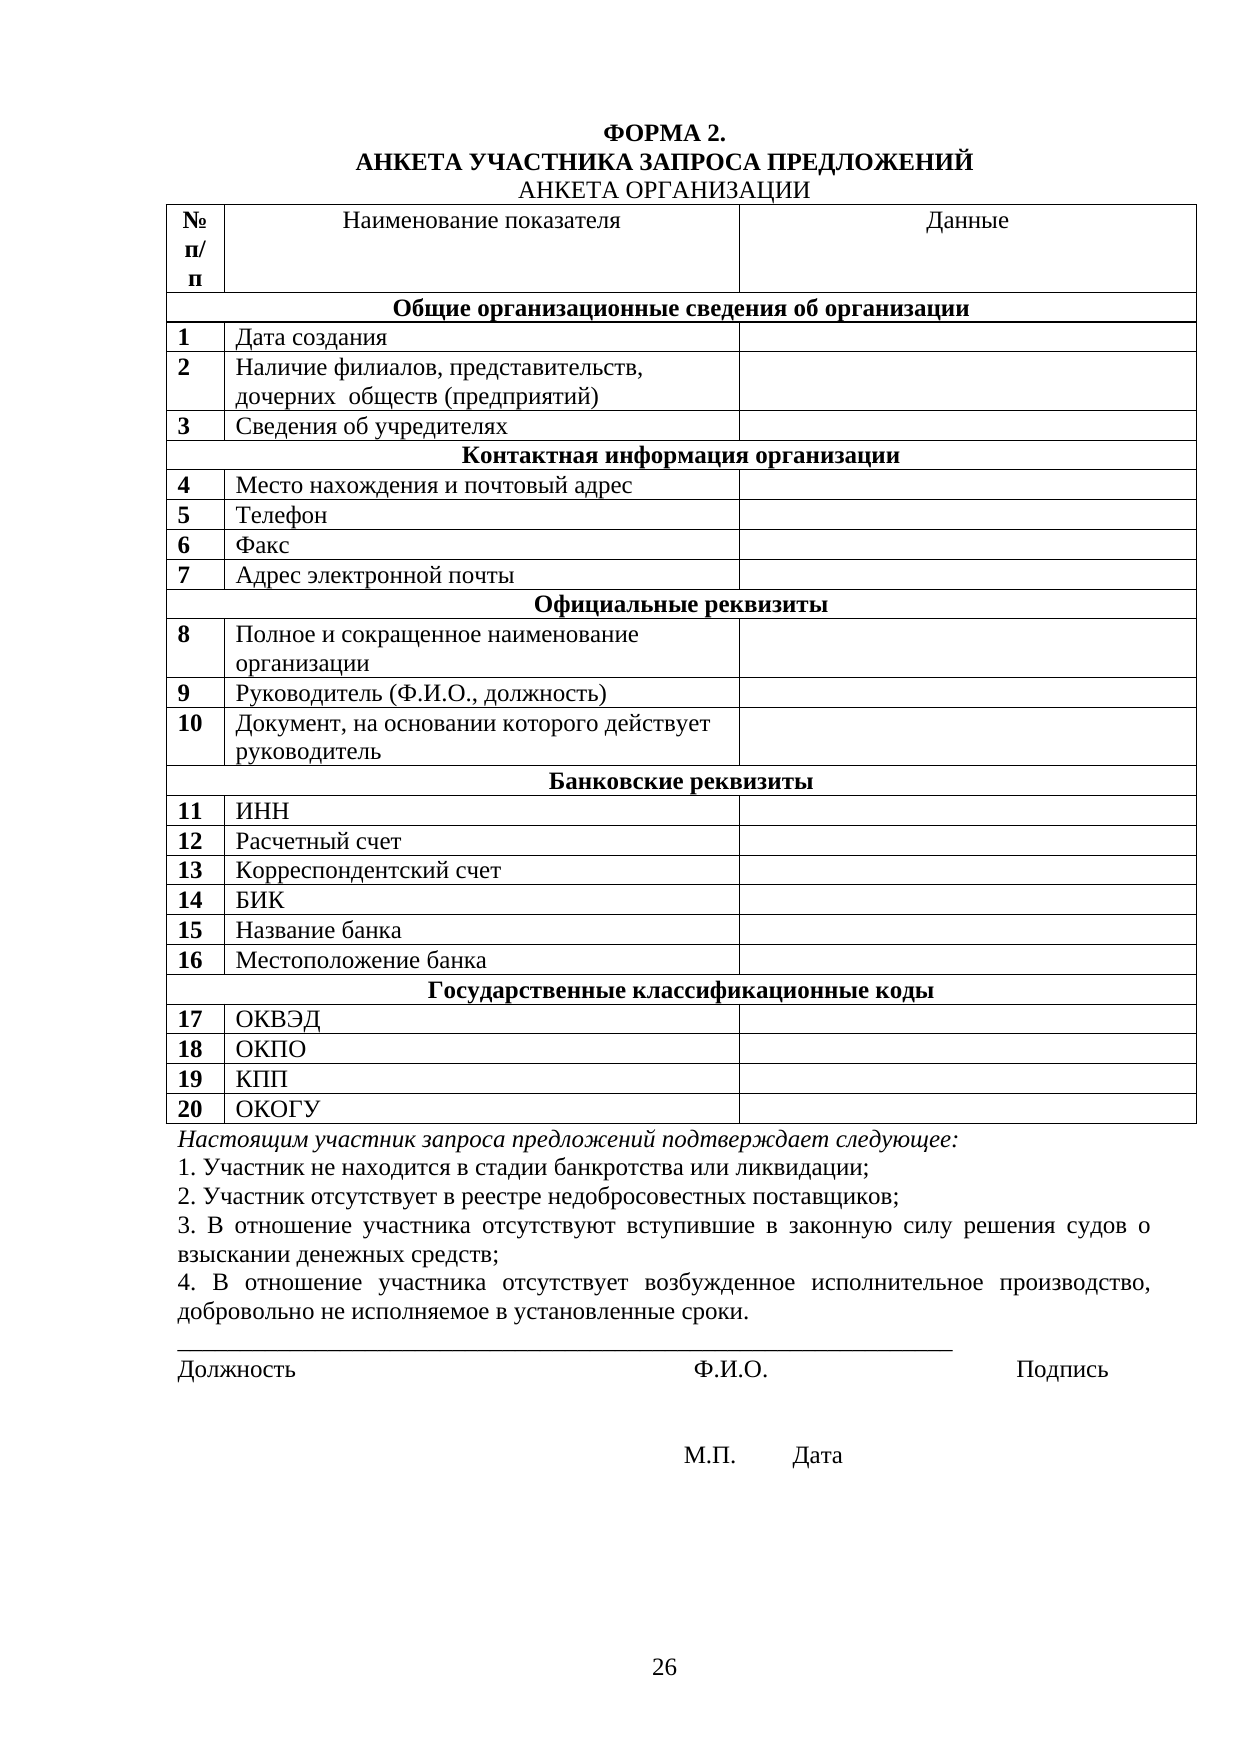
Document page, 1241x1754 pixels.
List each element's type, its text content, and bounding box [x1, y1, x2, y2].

table_cell Наличие филиалов, представительств, дочерних обществ (предприятий) [225, 352, 739, 410]
table_cell 19 [167, 1064, 224, 1093]
text 1. Участник не находится в стадии банкротства или ликвидации; [177, 1152, 1152, 1181]
table_cell Сведения об учредителях [225, 411, 739, 439]
table_cell [740, 1005, 1196, 1033]
table_header Наименование показателя [225, 205, 739, 292]
text 4. В отношение участника отсутствует возбужденное исполнительное производство, добровольно не исполняемое в установленные сроки. [177, 1267, 1152, 1325]
table_cell [740, 530, 1196, 559]
text Настоящим участник запроса предложений подтверждает следующее: [177, 1124, 1152, 1152]
table_cell 20 [167, 1094, 224, 1123]
table_cell 2 [167, 352, 224, 410]
table_cell Расчетный счет [225, 826, 739, 854]
table_cell 15 [167, 915, 224, 944]
table_cell 10 [167, 708, 224, 765]
table_cell [740, 560, 1196, 588]
table_cell Банковские реквизиты [167, 766, 1196, 795]
table_cell [740, 352, 1196, 410]
table_cell 12 [167, 826, 224, 854]
table_cell [740, 826, 1196, 854]
table_cell [740, 323, 1196, 351]
table_cell 8 [167, 619, 224, 677]
table_cell Полное и сокращенное наименование организации [225, 619, 739, 677]
table_cell Местоположение банка [225, 945, 739, 974]
table_cell Руководитель (Ф.И.О., должность) [225, 678, 739, 707]
table_cell Корреспондентский счет [225, 856, 739, 884]
table_cell ОКПО [225, 1034, 739, 1063]
text М.П. Дата [177, 1440, 1152, 1469]
table_cell [740, 500, 1196, 529]
text ФОРМА 2. [177, 118, 1152, 147]
table_cell [740, 1064, 1196, 1093]
table_cell 5 [167, 500, 224, 529]
table_cell [740, 1034, 1196, 1063]
table_cell [740, 411, 1196, 439]
table_cell ИНН [225, 796, 739, 825]
table_cell [740, 885, 1196, 914]
table_cell [740, 915, 1196, 944]
text АНКЕТА УЧАСТНИКА ЗАПРОСА ПРЕДЛОЖЕНИЙ [177, 147, 1152, 176]
table_cell [740, 619, 1196, 677]
table_cell 18 [167, 1034, 224, 1063]
table_cell 7 [167, 560, 224, 588]
table_cell [740, 796, 1196, 825]
text ______________________________________________________________ [177, 1325, 1152, 1354]
text АНКЕТА ОРГАНИЗАЦИИ [177, 176, 1152, 204]
table_cell [740, 708, 1196, 765]
text 3. В отношение участника отсутствуют вступившие в законную силу решения судов о взыскании денежных средств; [177, 1210, 1152, 1267]
table_cell [740, 470, 1196, 499]
table_cell 16 [167, 945, 224, 974]
table_cell 17 [167, 1005, 224, 1033]
table_header № п/п [167, 205, 224, 292]
table_cell Государственные классификационные коды [167, 975, 1196, 1003]
table_cell [740, 678, 1196, 707]
table_cell ОКОГУ [225, 1094, 739, 1123]
table_cell Телефон [225, 500, 739, 529]
table_cell Дата создания [225, 323, 739, 351]
table_cell Контактная информация организации [167, 441, 1196, 469]
table_cell [740, 856, 1196, 884]
table_cell [740, 945, 1196, 974]
table_cell Официальные реквизиты [167, 590, 1196, 618]
table_cell Адрес электронной почты [225, 560, 739, 588]
table_cell Документ, на основании которого действует руководитель [225, 708, 739, 765]
table_header Данные [740, 205, 1196, 292]
table_cell 3 [167, 411, 224, 439]
table_cell Факс [225, 530, 739, 559]
table_cell 6 [167, 530, 224, 559]
table_cell БИК [225, 885, 739, 914]
table_cell Название банка [225, 915, 739, 944]
table_cell 4 [167, 470, 224, 499]
table_cell Общие организационные сведения об организации [167, 293, 1196, 321]
table_cell Место нахождения и почтовый адрес [225, 470, 739, 499]
table_cell 9 [167, 678, 224, 707]
text 2. Участник отсутствует в реестре недобросовестных поставщиков; [177, 1181, 1152, 1210]
table_cell 1 [167, 323, 224, 351]
table_cell 13 [167, 856, 224, 884]
text Должность Ф.И.О. Подпись [177, 1354, 1152, 1382]
table_cell КПП [225, 1064, 739, 1093]
table_cell ОКВЭД [225, 1005, 739, 1033]
table_cell 14 [167, 885, 224, 914]
table_cell 11 [167, 796, 224, 825]
table_cell [740, 1094, 1196, 1123]
